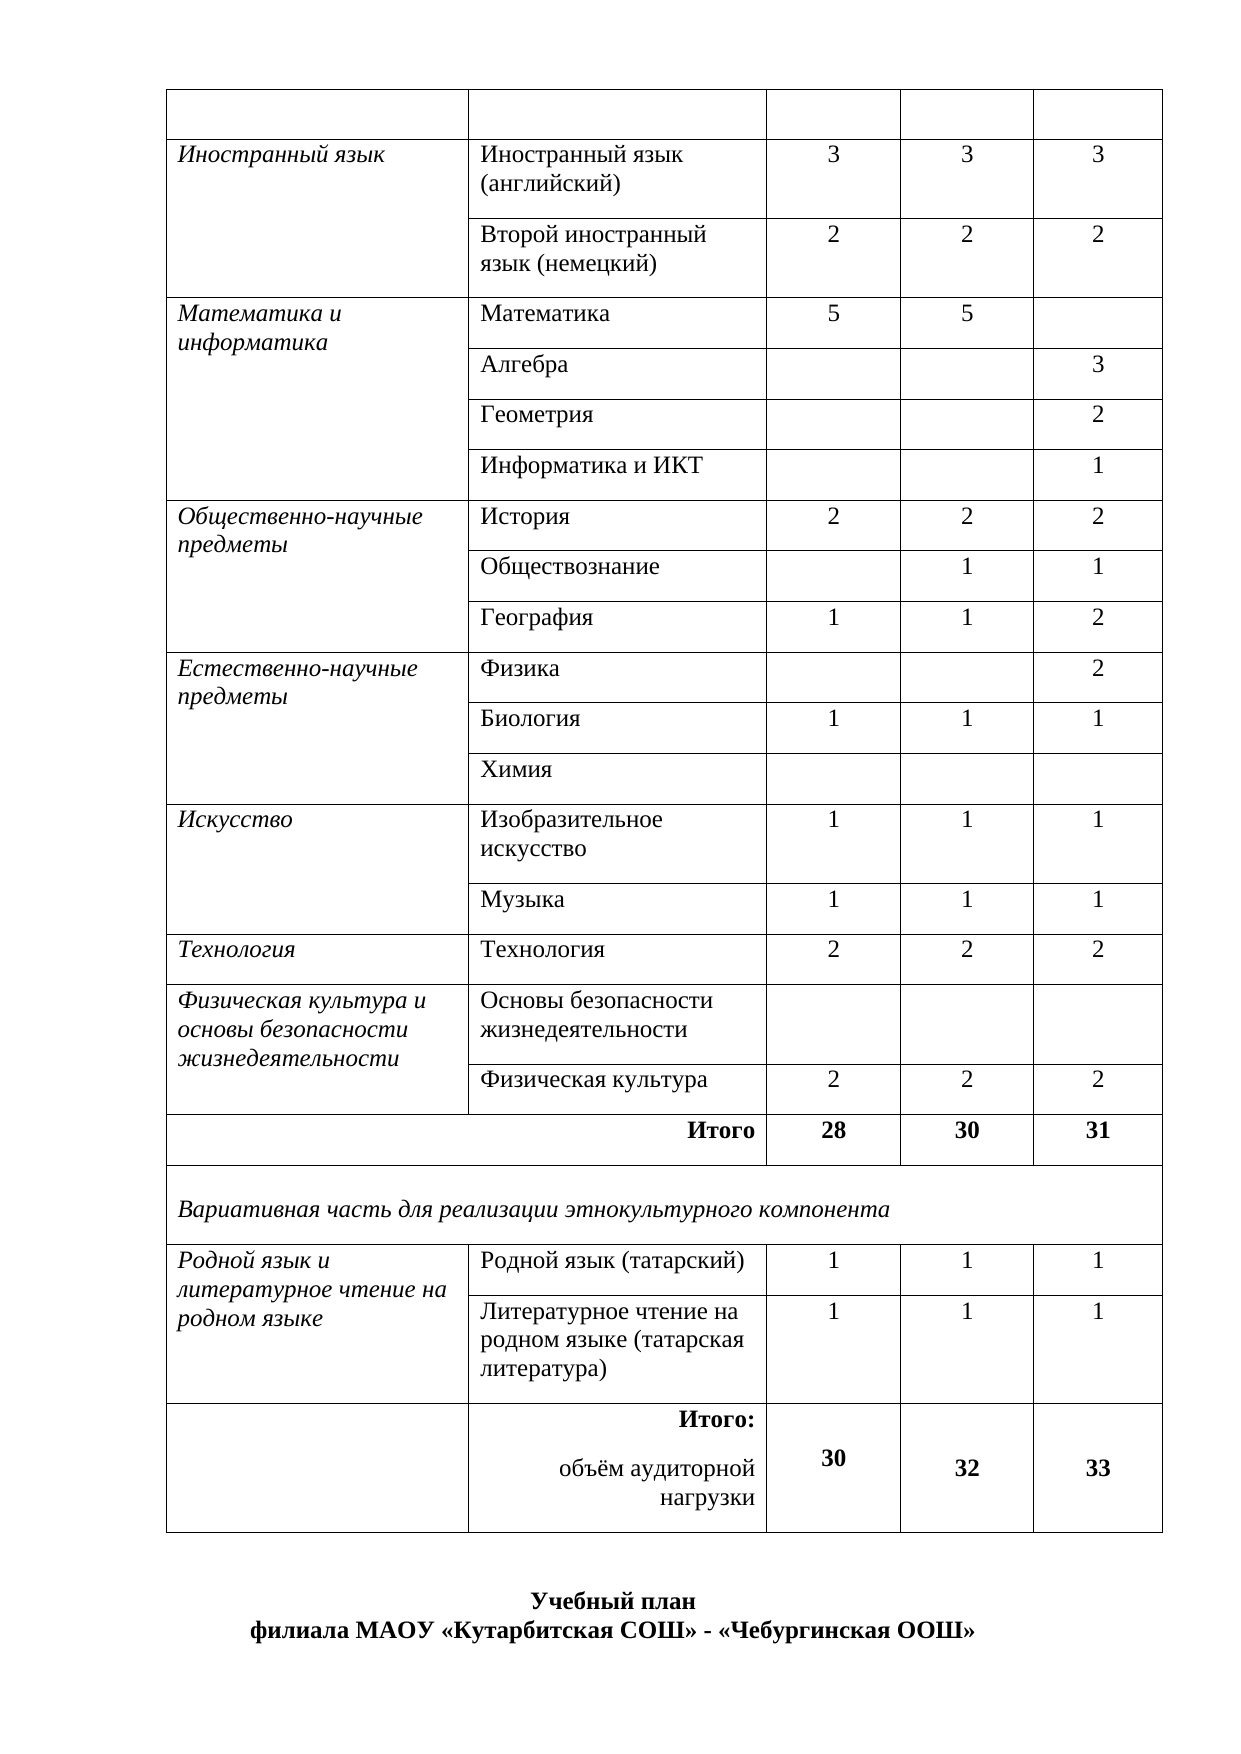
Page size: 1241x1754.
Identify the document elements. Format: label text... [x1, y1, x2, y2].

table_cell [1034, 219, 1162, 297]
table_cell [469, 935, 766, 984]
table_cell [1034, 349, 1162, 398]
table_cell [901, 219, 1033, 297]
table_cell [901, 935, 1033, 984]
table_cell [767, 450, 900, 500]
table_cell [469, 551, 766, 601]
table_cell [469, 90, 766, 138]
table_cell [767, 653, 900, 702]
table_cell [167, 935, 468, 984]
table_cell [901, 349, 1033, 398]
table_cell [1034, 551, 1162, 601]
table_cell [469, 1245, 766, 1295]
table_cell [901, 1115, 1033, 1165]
text филиала МАОУ «Кутарбитская СОШ» - «Чебургинская ООШ» [177, 1615, 1048, 1643]
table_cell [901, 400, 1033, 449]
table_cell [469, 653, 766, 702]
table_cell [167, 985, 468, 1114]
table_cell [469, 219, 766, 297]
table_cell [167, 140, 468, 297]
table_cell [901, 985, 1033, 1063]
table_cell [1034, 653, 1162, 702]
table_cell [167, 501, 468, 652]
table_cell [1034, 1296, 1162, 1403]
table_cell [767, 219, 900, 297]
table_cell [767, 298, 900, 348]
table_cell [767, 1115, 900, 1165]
text Учебный план [177, 1586, 1048, 1615]
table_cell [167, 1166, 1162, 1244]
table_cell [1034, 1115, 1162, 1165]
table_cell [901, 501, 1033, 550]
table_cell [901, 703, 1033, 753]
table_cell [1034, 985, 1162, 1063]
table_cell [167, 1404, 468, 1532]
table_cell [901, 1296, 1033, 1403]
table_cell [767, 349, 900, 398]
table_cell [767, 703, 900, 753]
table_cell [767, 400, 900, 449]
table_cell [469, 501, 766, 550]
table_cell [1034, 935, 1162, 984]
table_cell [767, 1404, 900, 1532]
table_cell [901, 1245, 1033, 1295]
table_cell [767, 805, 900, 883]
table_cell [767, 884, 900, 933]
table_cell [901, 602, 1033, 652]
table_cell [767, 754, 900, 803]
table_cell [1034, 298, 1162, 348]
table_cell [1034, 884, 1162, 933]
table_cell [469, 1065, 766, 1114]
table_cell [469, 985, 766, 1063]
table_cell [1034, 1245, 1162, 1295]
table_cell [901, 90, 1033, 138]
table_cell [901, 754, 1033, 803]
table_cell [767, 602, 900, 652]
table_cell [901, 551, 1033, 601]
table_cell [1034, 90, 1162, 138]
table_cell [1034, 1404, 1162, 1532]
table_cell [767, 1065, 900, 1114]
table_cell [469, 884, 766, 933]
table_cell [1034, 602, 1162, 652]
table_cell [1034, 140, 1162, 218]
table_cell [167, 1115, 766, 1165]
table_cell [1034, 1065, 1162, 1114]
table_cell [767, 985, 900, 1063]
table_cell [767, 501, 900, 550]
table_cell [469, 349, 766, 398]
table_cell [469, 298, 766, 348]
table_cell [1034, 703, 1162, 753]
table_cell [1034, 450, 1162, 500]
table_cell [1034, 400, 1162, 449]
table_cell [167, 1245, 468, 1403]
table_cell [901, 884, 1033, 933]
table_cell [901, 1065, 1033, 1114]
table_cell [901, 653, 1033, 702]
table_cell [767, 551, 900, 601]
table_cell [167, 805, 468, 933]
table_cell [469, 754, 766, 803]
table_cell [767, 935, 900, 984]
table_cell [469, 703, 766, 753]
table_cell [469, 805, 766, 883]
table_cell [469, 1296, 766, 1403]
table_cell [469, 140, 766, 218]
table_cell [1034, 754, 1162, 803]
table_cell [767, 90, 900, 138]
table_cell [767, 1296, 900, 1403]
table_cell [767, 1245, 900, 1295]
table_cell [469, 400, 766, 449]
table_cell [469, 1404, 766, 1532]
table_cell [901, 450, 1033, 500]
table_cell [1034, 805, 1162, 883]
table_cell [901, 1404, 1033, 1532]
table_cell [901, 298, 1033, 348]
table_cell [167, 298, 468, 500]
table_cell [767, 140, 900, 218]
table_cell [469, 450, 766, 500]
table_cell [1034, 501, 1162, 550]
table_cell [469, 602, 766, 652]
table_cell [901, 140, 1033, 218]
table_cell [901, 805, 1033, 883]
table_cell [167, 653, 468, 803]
